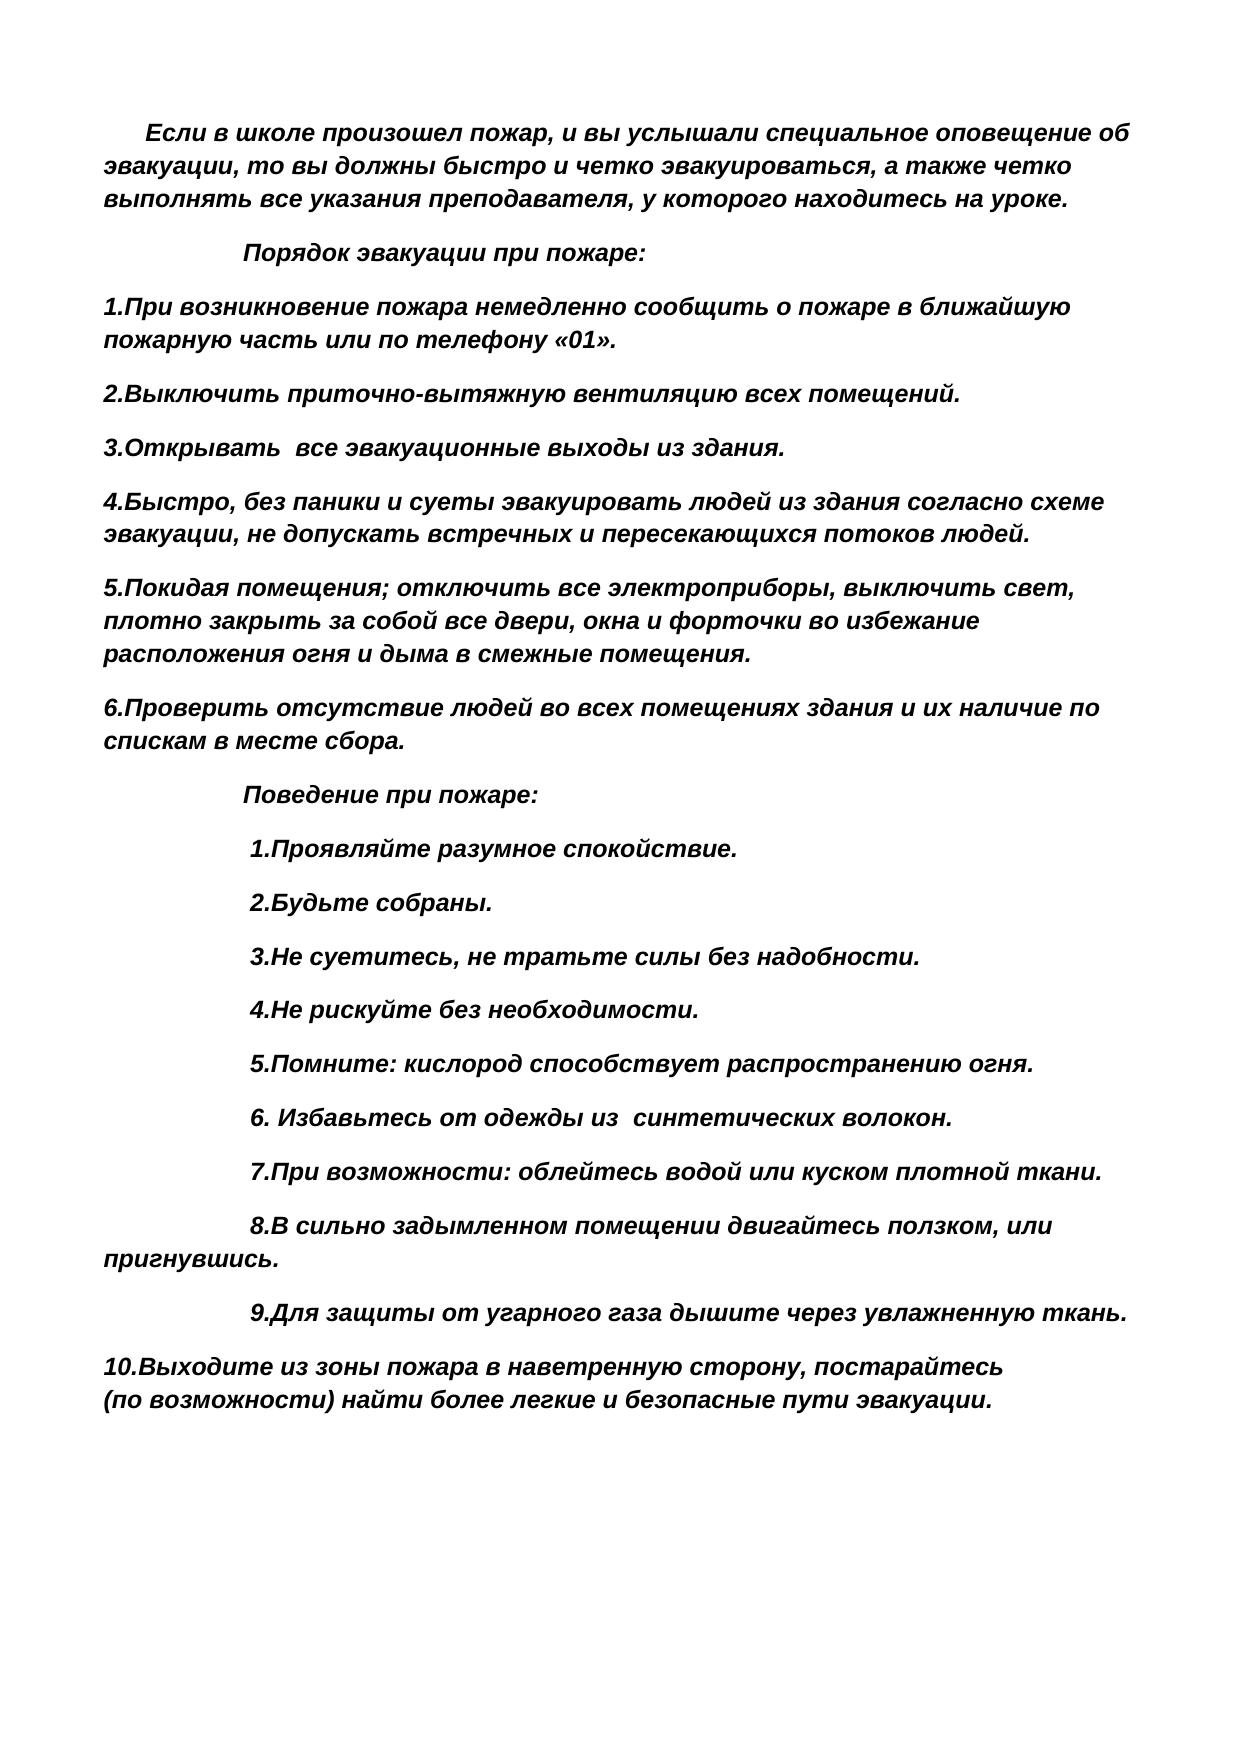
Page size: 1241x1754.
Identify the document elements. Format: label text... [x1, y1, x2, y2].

text Порядок эвакуации при пожаре: [103, 238, 1152, 267]
text 6.Проверить отсутствие людей во всех помещениях здания и их наличие по спискам в месте сбора. [103, 693, 1152, 755]
text 5.Покидая помещения; отключить все электроприборы, выключить свет, плотно закрыть за собой все двери, окна и форточки во избежание расположения огня и дыма в смежные помещения. [103, 573, 1152, 668]
text 1.При возникновение пожара немедленно сообщить о пожаре в ближайшую пожарную часть или по телефону «01». [103, 292, 1152, 354]
text 2.Выключить приточно-вытяжную вентиляцию всех помещений. [103, 379, 1152, 407]
text 1.Проявляйте разумное спокойствие. [103, 834, 1152, 863]
text Если в школе произошел пожар, и вы услышали специальное оповещение об эвакуации, то вы должны быстро и четко эвакуироваться, а также четко выполнять все указания преподавателя, у которого находитесь на уроке. [103, 118, 1152, 213]
text 6. Избавьтесь от одежды из синтетических волокон. [103, 1103, 1152, 1132]
text 5.Помните: кислород способствует распространению огня. [103, 1049, 1152, 1078]
text Поведение при пожаре: [103, 780, 1152, 809]
text 3.Открывать все эвакуационные выходы из здания. [103, 433, 1152, 461]
text 3.Не суетитесь, не тратьте силы без надобности. [103, 942, 1152, 970]
text 9.Для защиты от угарного газа дышите через увлажненную ткань. [103, 1298, 1152, 1327]
text 2.Будьте собраны. [103, 888, 1152, 917]
text 8.В сильно задымленном помещении двигайтесь ползком, или пригнувшись. [103, 1211, 1152, 1273]
text 10.Выходите из зоны пожара в наветренную сторону, постарайтесь (по возможности) найти более легкие и безопасные пути эвакуации. [103, 1352, 1152, 1413]
text 7.При возможности: облейтесь водой или куском плотной ткани. [103, 1157, 1152, 1186]
text 4.Не рискуйте без необходимости. [103, 996, 1152, 1024]
text 4.Быстро, без паники и суеты эвакуировать людей из здания согласно схеме эвакуации, не допускать встречных и пересекающихся потоков людей. [103, 486, 1152, 548]
